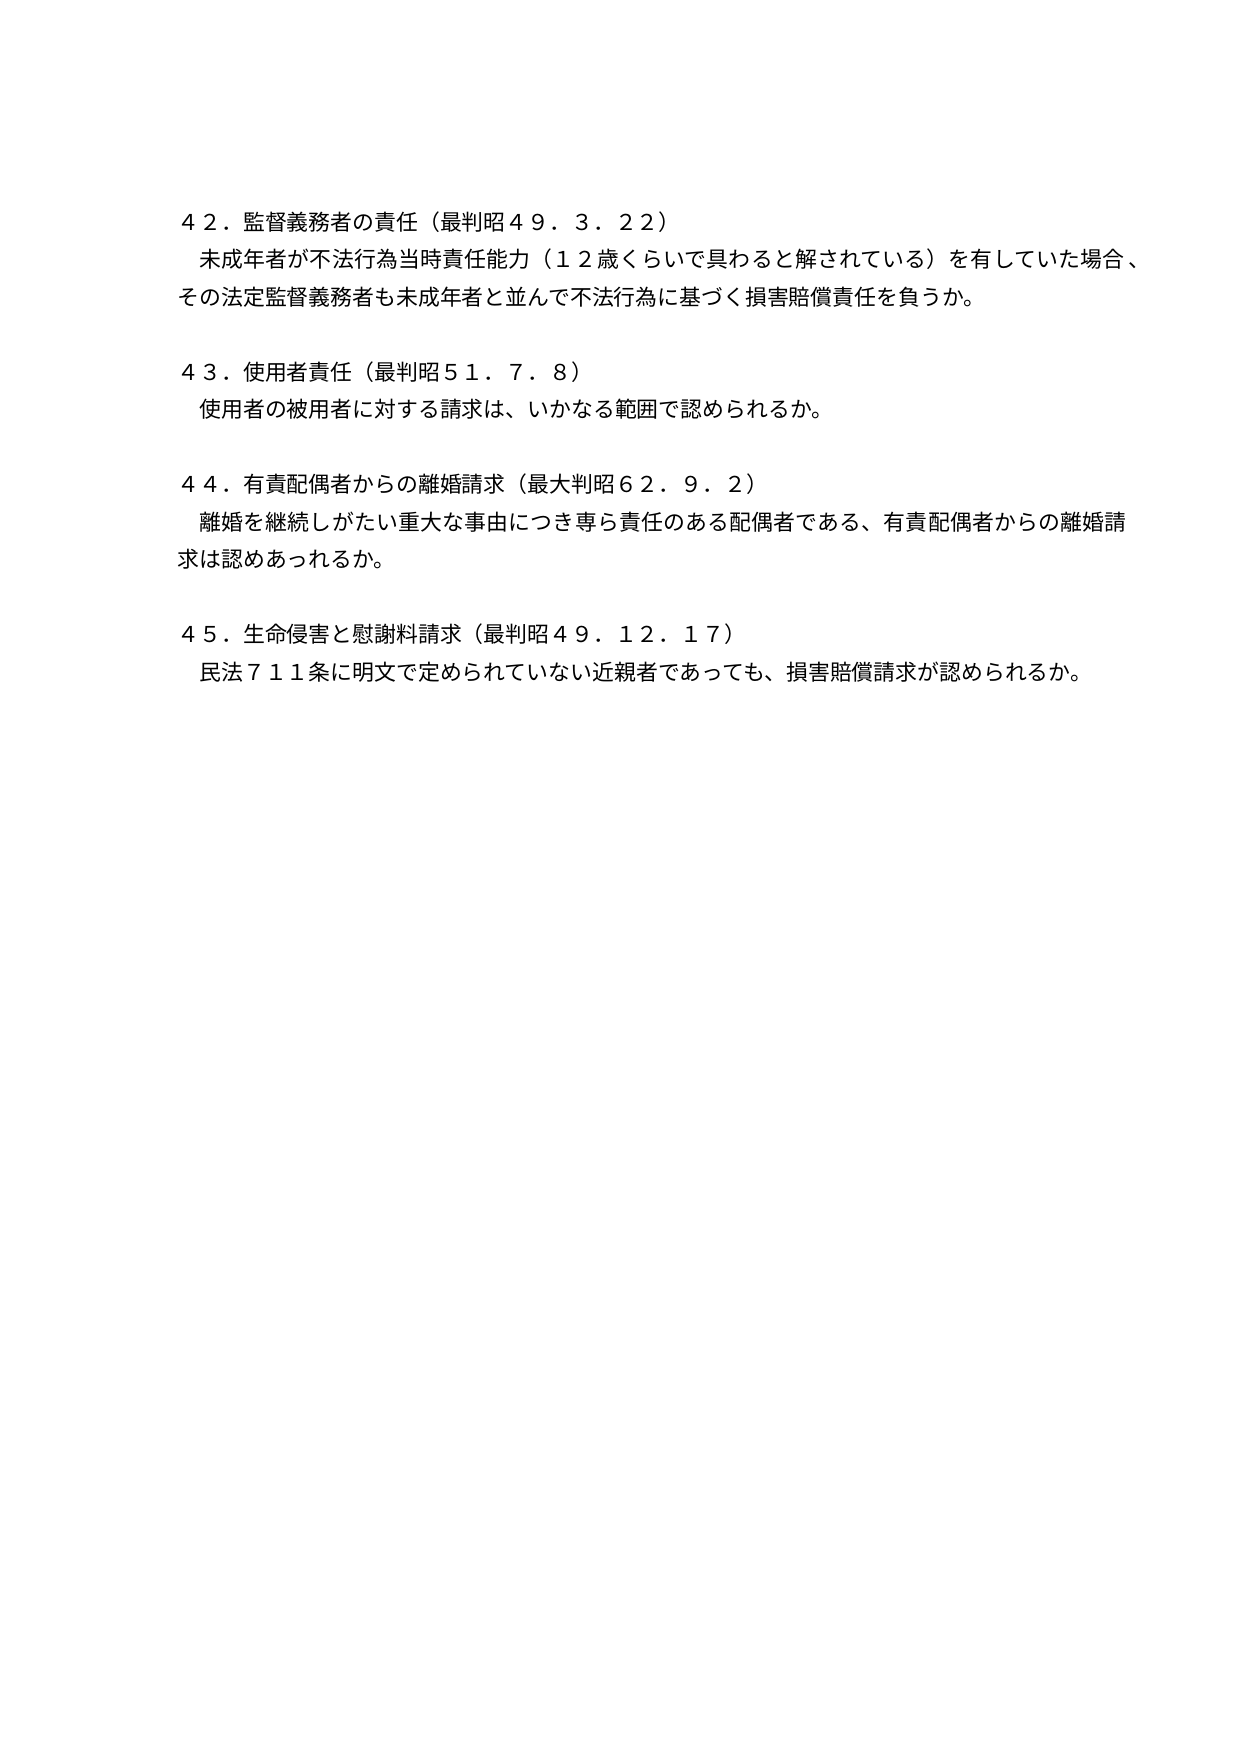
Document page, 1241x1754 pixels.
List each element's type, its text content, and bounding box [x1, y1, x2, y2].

text ４２．監督義務者の責任（最判昭４９．３．２２） [177, 202, 1128, 239]
text ４５．生命侵害と慰謝料請求（最判昭４９．１２．１７） [177, 614, 1128, 652]
text 民法７１１条に明文で定められていない近親者であっても、損害賠償請求が認められるか。 [177, 652, 1128, 689]
text 未成年者が不法行為当時責任能力（１２歳くらいで具わると解されている）を有していた場合、その法定監督義務者も未成年者と並んで不法行為に基づく損害賠償責任を負うか。 [177, 239, 1128, 314]
text ４４．有責配偶者からの離婚請求（最大判昭６２．９．２） [177, 464, 1128, 502]
text 使用者の被用者に対する請求は、いかなる範囲で認められるか。 [177, 389, 1128, 427]
text 離婚を継続しがたい重大な事由につき専ら責任のある配偶者である、有責配偶者からの離婚請求は認めあっれるか。 [177, 502, 1128, 577]
text ４３．使用者責任（最判昭５１．７．８） [177, 352, 1128, 389]
